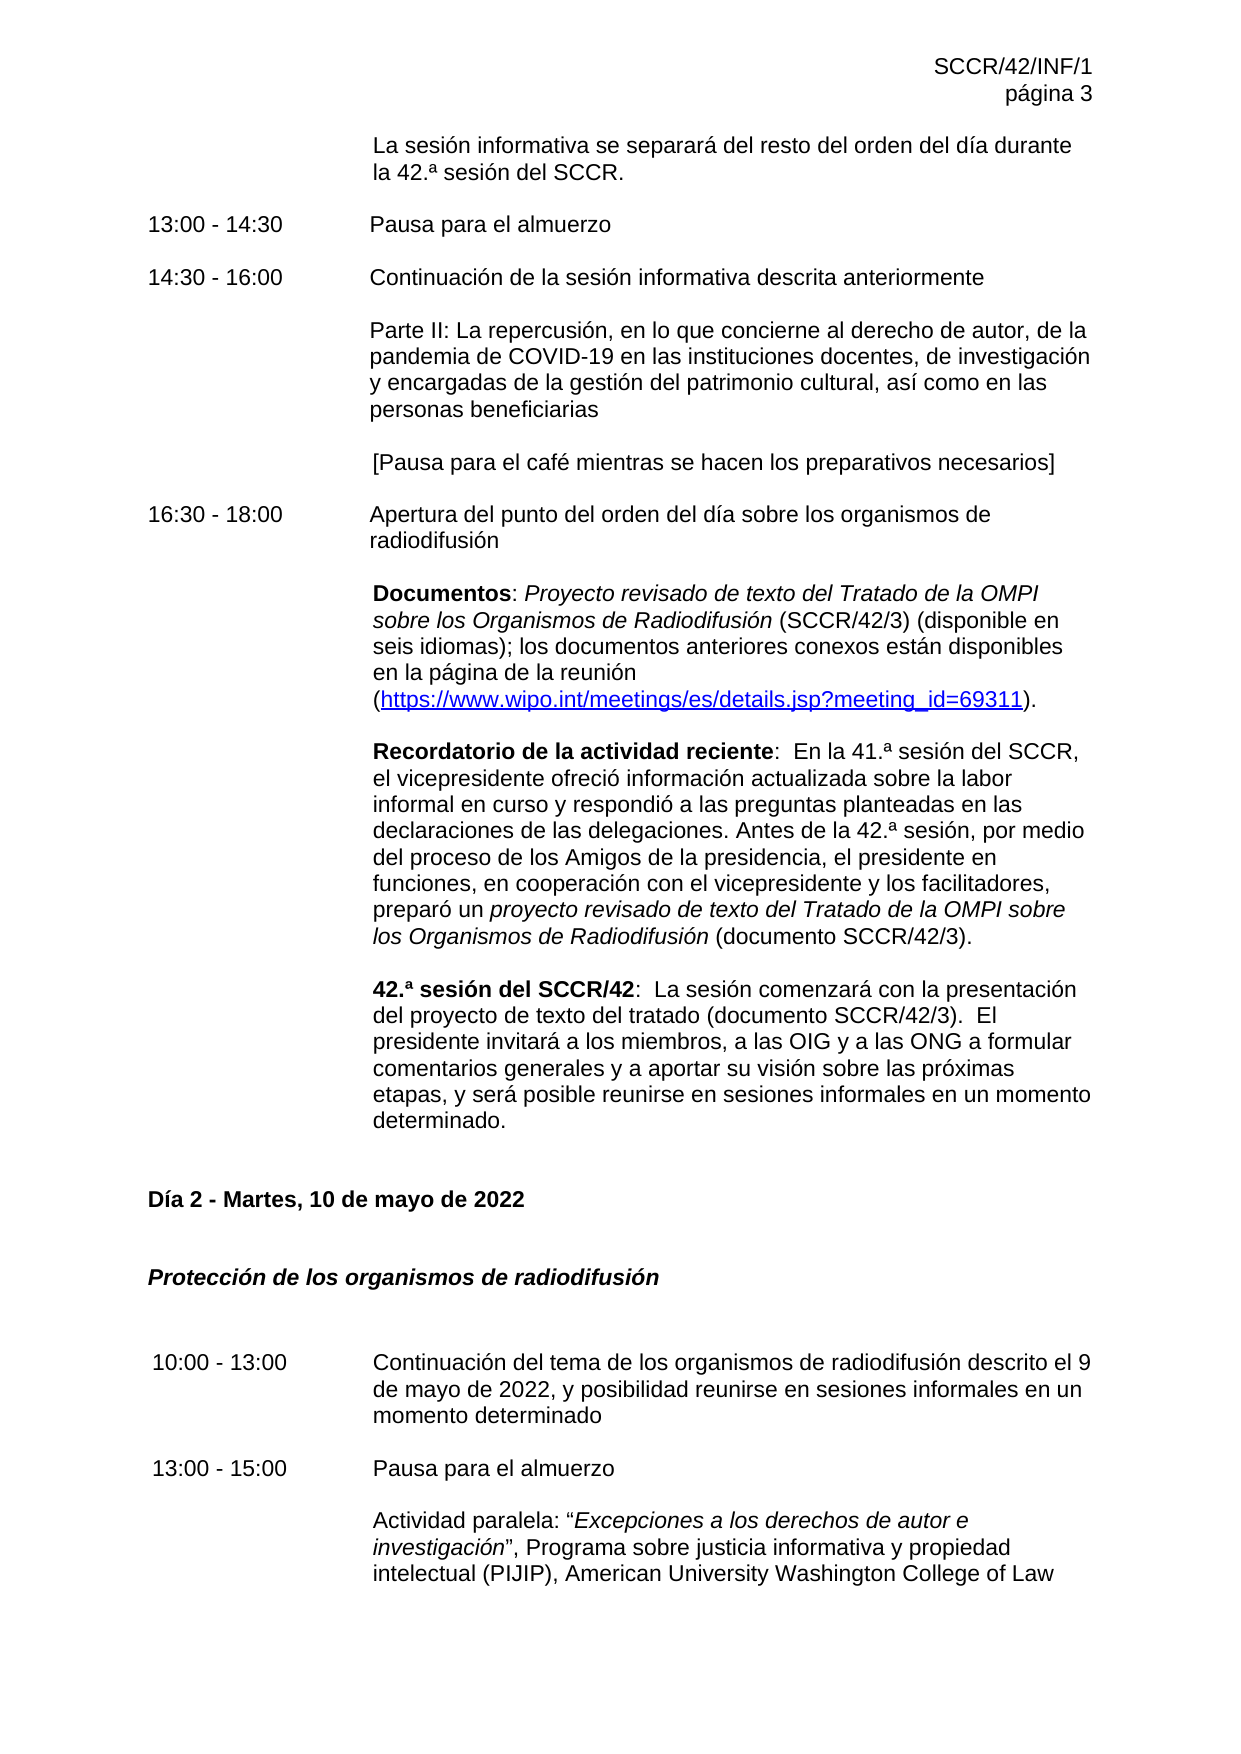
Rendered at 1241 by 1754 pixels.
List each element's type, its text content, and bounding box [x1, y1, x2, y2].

text Recordatorio de la actividad reciente: En la 41.ª sesión del SCCR, el vicepresidente ofreció información actualizada sobre la labor informal en curso y respondió a las preguntas planteadas en las declaraciones de las delegaciones. Antes de la 42.ª sesión, por medio del proceso de los Amigos de la presidencia, el presidente en funciones, en cooperación con el vicepresidente y los facilitadores, preparó un proyecto revisado de texto del Tratado de la OMPI sobre los Organismos de Radiodifusión (documento SCCR/42/3). [373, 738, 1092, 949]
text 13:00 - 15:00 Pausa para el almuerzo [152, 1455, 1092, 1481]
text 16:30 - 18:00 Apertura del punto del orden del día sobre los organismos de radiodifusión [148, 501, 1092, 554]
text 42.ª sesión del SCCR/42: La sesión comenzará con la presentación del proyecto de texto del tratado (documento SCCR/42/3). El presidente invitará a los miembros, a las OIG y a las ONG a formular comentarios generales y a aportar su visión sobre las próximas etapas, y será posible reunirse en sesiones informales en un momento determinado. [373, 976, 1092, 1134]
text Documentos: Proyecto revisado de texto del Tratado de la OMPI sobre los Organismos de Radiodifusión (SCCR/42/3) (disponible en seis idiomas); los documentos anteriores conexos están disponibles en la página de la reunión (https://www.wipo.int/meetings/es/details.jsp?meeting_id=69311). [373, 580, 1092, 712]
text 14:30 - 16:00 Continuación de la sesión informativa descrita anteriormente [148, 264, 1092, 290]
text [Pausa para el café mientras se hacen los preparativos necesarios] [152, 448, 1092, 475]
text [152, 132, 1092, 185]
text Día 2 - Martes, 10 de mayo de 2022 [148, 1186, 1092, 1213]
text 10:00 - 13:00 Continuación del tema de los organismos de radiodifusión descrito el 9 de mayo de 2022, y posibilidad reunirse en sesiones informales en un momento determinado [152, 1349, 1092, 1428]
subtitle Protección de los organismos de radiodifusión [148, 1264, 1092, 1290]
text 13:00 - 14:30 Pausa para el almuerzo [148, 211, 1092, 238]
text Parte II: La repercusión, en lo que concierne al derecho de autor, de la pandemia de COVID-19 en las instituciones docentes, de investigación y encargadas de la gestión del patrimonio cultural, así como en las personas beneficiarias [369, 317, 1092, 422]
text Actividad paralela: “Excepciones a los derechos de autor e investigación”, Programa sobre justicia informativa y propiedad intelectual (PIJIP), American University Washington College of Law [152, 1507, 1092, 1587]
